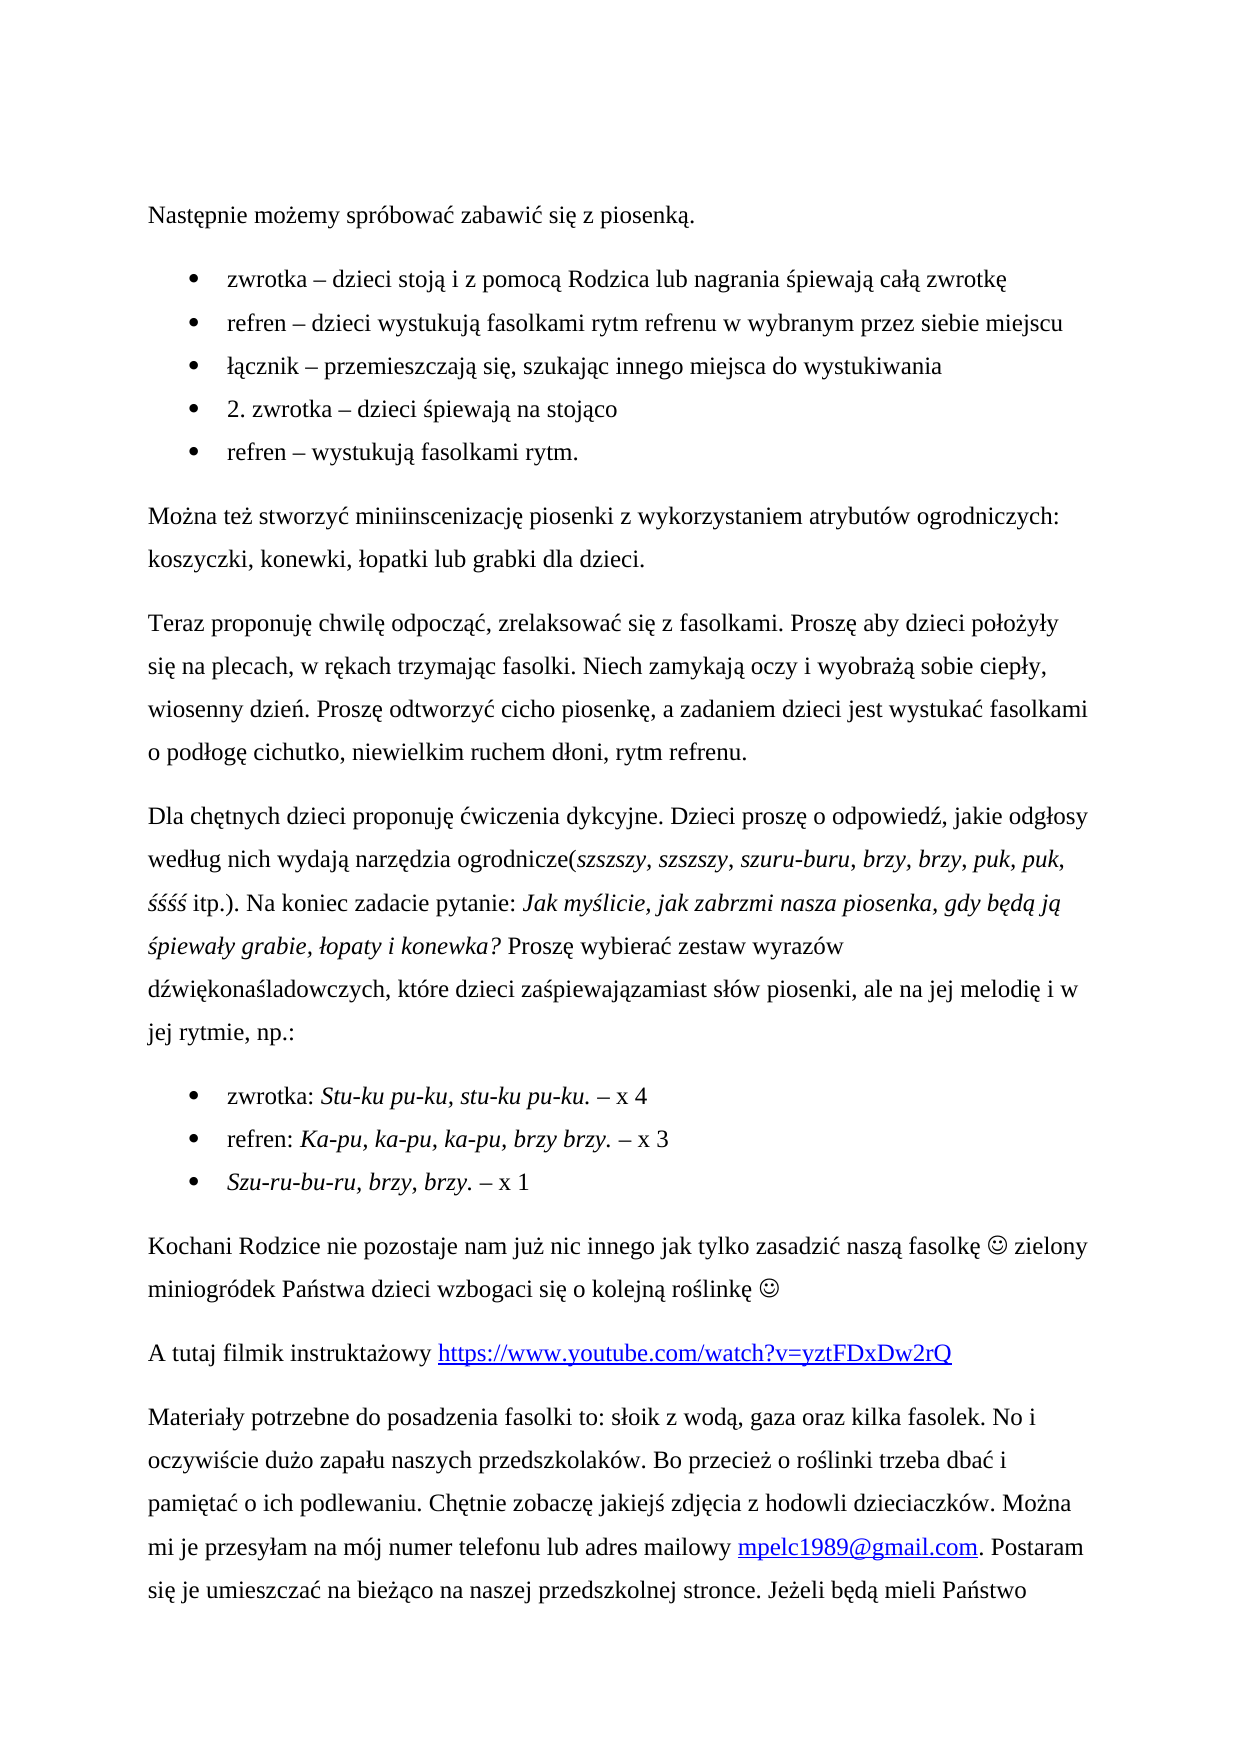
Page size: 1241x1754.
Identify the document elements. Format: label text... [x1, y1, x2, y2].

text Kochani Rodzice nie pozostaje nam już nic innego jak tylko zasadzić naszą fasolkę zielony miniogródek Państwa dzieci wzbogaci się o kolejną roślinkę [148, 1231, 1093, 1303]
list zwrotka – dzieci stoją i z pomocą Rodzica lub nagrania śpiewają całą zwrotkę [189, 264, 1093, 293]
list zwrotka: Stu-ku pu-ku, stu-ku pu-ku. – x 4 [189, 1081, 1093, 1110]
list 2. zwrotka – dzieci śpiewają na stojąco [189, 394, 1093, 423]
text A tutaj filmik instruktażowy https://www.youtube.com/watch?v=yztFDxDw2rQ [148, 1338, 1093, 1367]
text Teraz proponuję chwilę odpocząć, zrelaksować się z fasolkami. Proszę aby dzieci położyły się na plecach, w rękach trzymając fasolki. Niech zamykają oczy i wyobrażą sobie ciepły, wiosenny dzień. Proszę odtworzyć cicho piosenkę, a zadaniem dzieci jest wystukać fasolkami o podłogę cichutko, niewielkim ruchem dłoni, rytm refrenu. [148, 608, 1093, 766]
text Następnie możemy spróbować zabawić się z piosenką. [148, 201, 1093, 229]
text Można też stworzyć miniinscenizację piosenki z wykorzystaniem atrybutów ogrodniczych: koszyczki, konewki, łopatki lub grabki dla dzieci. [148, 501, 1093, 573]
list refren – wystukują fasolkami rytm. [189, 437, 1093, 466]
list refren: Ka-pu, ka-pu, ka-pu, brzy brzy. – x 3 [189, 1124, 1093, 1153]
list Szu-ru-bu-ru, brzy, brzy. – x 1 [189, 1167, 1093, 1196]
list refren – dzieci wystukują fasolkami rytm refrenu w wybranym przez siebie miejscu [189, 308, 1093, 336]
text Dla chętnych dzieci proponuję ćwiczenia dykcyjne. Dzieci proszę o odpowiedź, jakie odgłosy według nich wydają narzędzia ogrodnicze(szszszy, szszszy, szuru-buru, brzy, brzy, puk, puk, śśśś itp.). Na koniec zadacie pytanie: Jak myślicie, jak zabrzmi nasza piosenka, gdy będą ją śpiewały grabie, łopaty i konewka? Proszę wybierać zestaw wyrazów dźwiękonaśladowczych, które dzieci zaśpiewajązamiast słów piosenki, ale na jej melodię i w jej rytmie, np.: [148, 801, 1093, 1046]
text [148, 1402, 1093, 1603]
list łącznik – przemieszczają się, szukając innego miejsca do wystukiwania [189, 351, 1093, 379]
